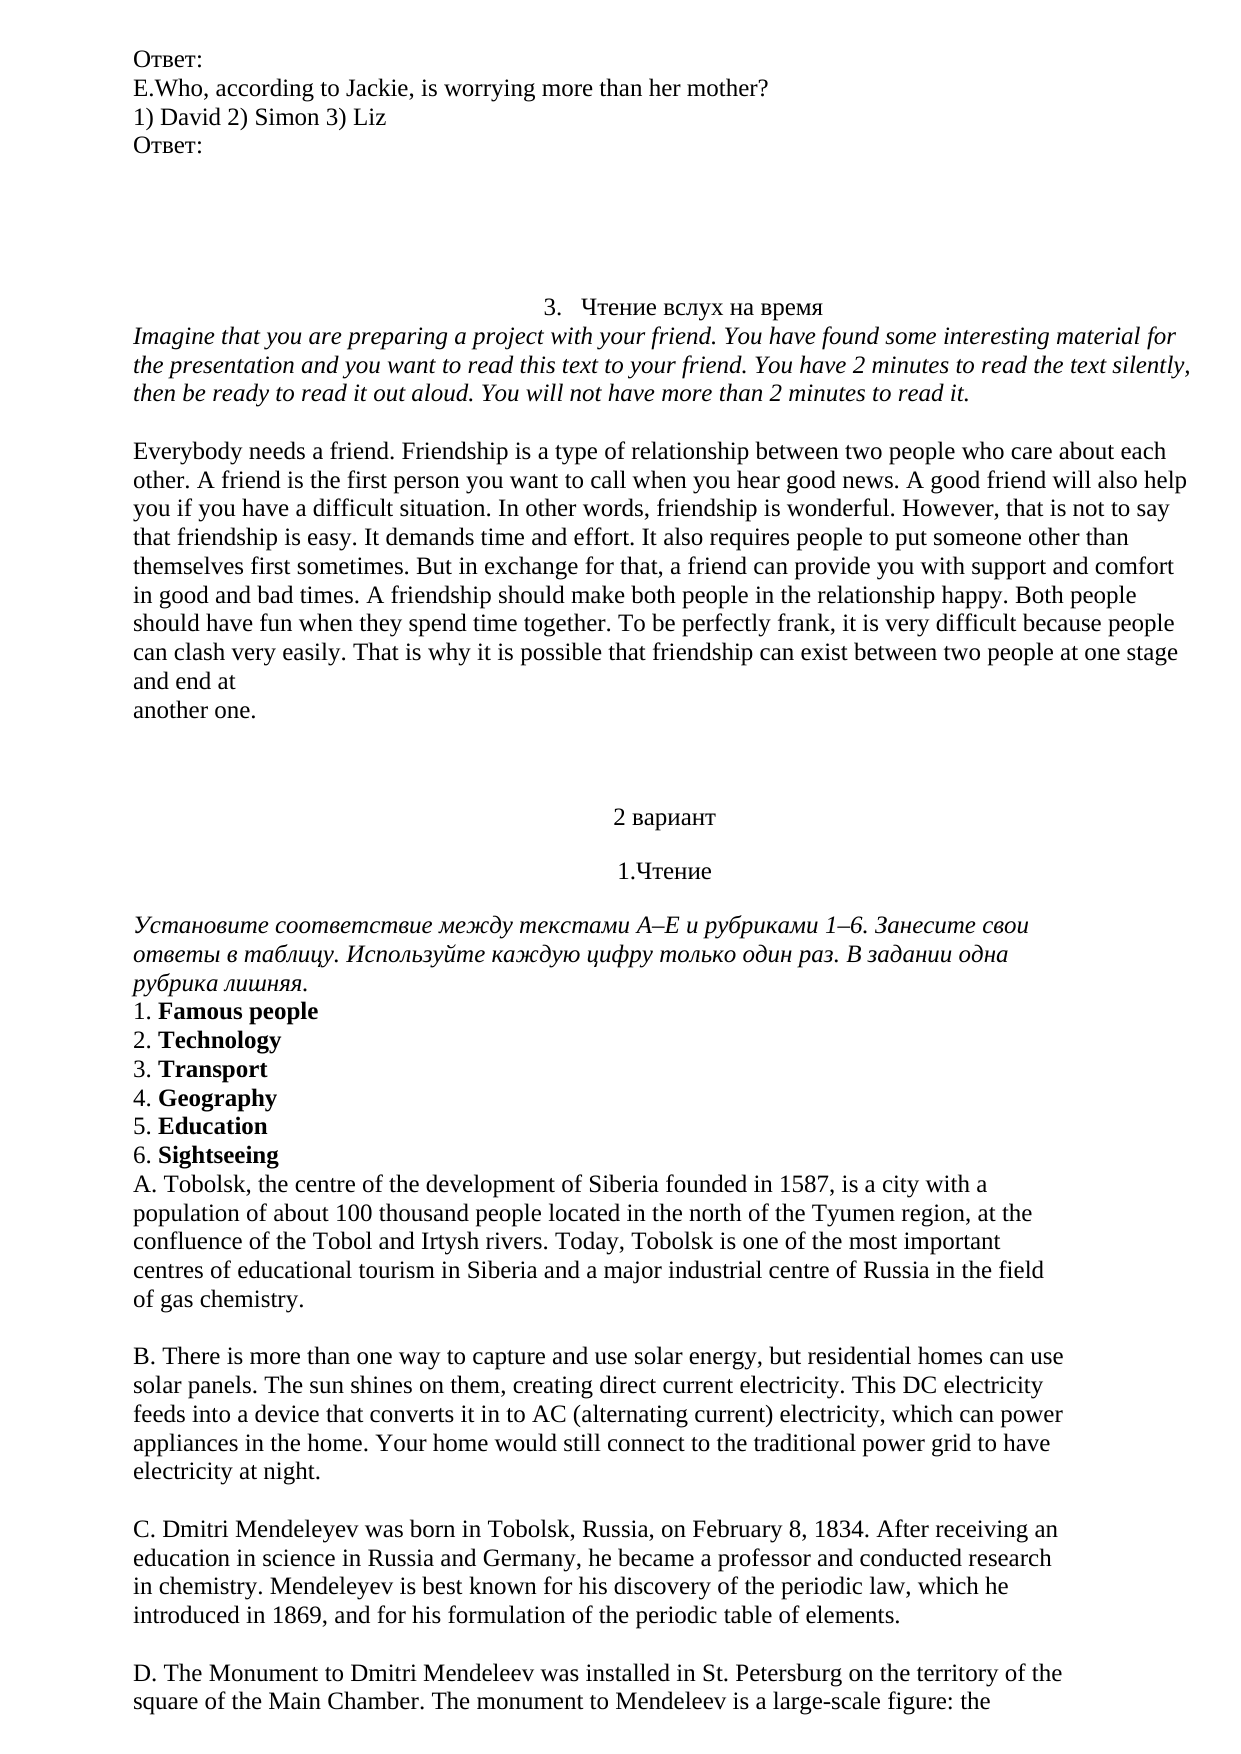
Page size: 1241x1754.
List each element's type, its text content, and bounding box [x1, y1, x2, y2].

text centres of educational tourism in Siberia and a major industrial centre of Russia in the field [133, 1255, 1196, 1284]
text A. Tobolsk, the centre of the development of Siberia founded in 1587, is a city with a [133, 1169, 1196, 1198]
text 2 вариант [133, 802, 1196, 831]
text Imagine that you are preparing a project with your friend. You have found some interesting material for the presentation and you want to read this text to your friend. You have 2 minutes to read the text silently, then be ready to read it out aloud. You will not have more than 2 minutes to read it. [133, 321, 1196, 407]
text square of the Main Chamber. The monument to Mendeleev is a large-scale figure: the [133, 1686, 1196, 1715]
text appliances in the home. Your home would still connect to the traditional power grid to have [133, 1428, 1196, 1456]
text рубрика лишняя. [133, 968, 1196, 996]
text D. The Monument to Dmitri Mendeleev was installed in St. Petersburg on the territory of the [133, 1658, 1196, 1686]
text another one. 19 [133, 695, 1196, 723]
text ответы в таблицу. Используйте каждую цифру только один раз. В задании одна [133, 939, 1196, 968]
text population of about 100 thousand people located in the north of the Tyumen region, at the [133, 1198, 1196, 1226]
text electricity at night. [133, 1456, 1196, 1485]
text 5. Education [133, 1111, 1196, 1140]
text introduced in 1869, and for his formulation of the periodic table of elements. [133, 1600, 1196, 1629]
text 1. Famous people [133, 996, 1196, 1025]
list Чтение вслух на время [170, 292, 1196, 321]
text 2. Technology [133, 1025, 1196, 1054]
text C. Dmitri Mendeleyev was born in Tobolsk, Russia, on February 8, 1834. After receiving an [133, 1514, 1196, 1543]
text feeds into a device that converts it in to AC (alternating current) electricity, which can power [133, 1399, 1196, 1428]
text 6. Sightseeing [133, 1140, 1196, 1169]
text solar panels. The sun shines on them, creating direct current electricity. This DC electricity [133, 1370, 1196, 1399]
text Установите соответствие между текстами A–E и рубриками 1–6. Занесите свои [133, 910, 1196, 939]
text Ответ: [133, 44, 1196, 73]
text 1) David 2) Simon 3) Liz [133, 102, 1196, 131]
text E.Who, according to Jackie, is worrying more than her mother? [133, 73, 1196, 102]
text 1.Чтение [133, 856, 1196, 885]
text Ответ: [133, 131, 1196, 159]
text in chemistry. Mendeleyev is best known for his discovery of the periodic law, which he [133, 1571, 1196, 1600]
text 3. Transport [133, 1054, 1196, 1083]
text B. There is more than one way to capture and use solar energy, but residential homes can use [133, 1341, 1196, 1370]
text of gas chemistry. [133, 1284, 1196, 1313]
text education in science in Russia and Germany, he became a professor and conducted research [133, 1543, 1196, 1571]
text 4. Geography [133, 1083, 1196, 1111]
text Everybody needs a friend. Friendship is a type of relationship between two people who care about each other. A friend is the first person you want to call when you hear good news. A good friend will also help you if you have a difficult situation. In other words, friendship is wonderful. However, that is not to say that friendship is easy. It demands time and effort. It also requires people to put someone other than themselves first sometimes. But in exchange for that, a friend can provide you with support and comfort in good and bad times. A friendship should make both people in the relationship happy. Both people should have fun when they spend time together. To be perfectly frank, it is very difficult because people can clash very easily. That is why it is possible that friendship can exist between two people at one stage and end at [133, 436, 1196, 695]
text confluence of the Tobol and Irtysh rivers. Today, Tobolsk is one of the most important [133, 1226, 1196, 1255]
